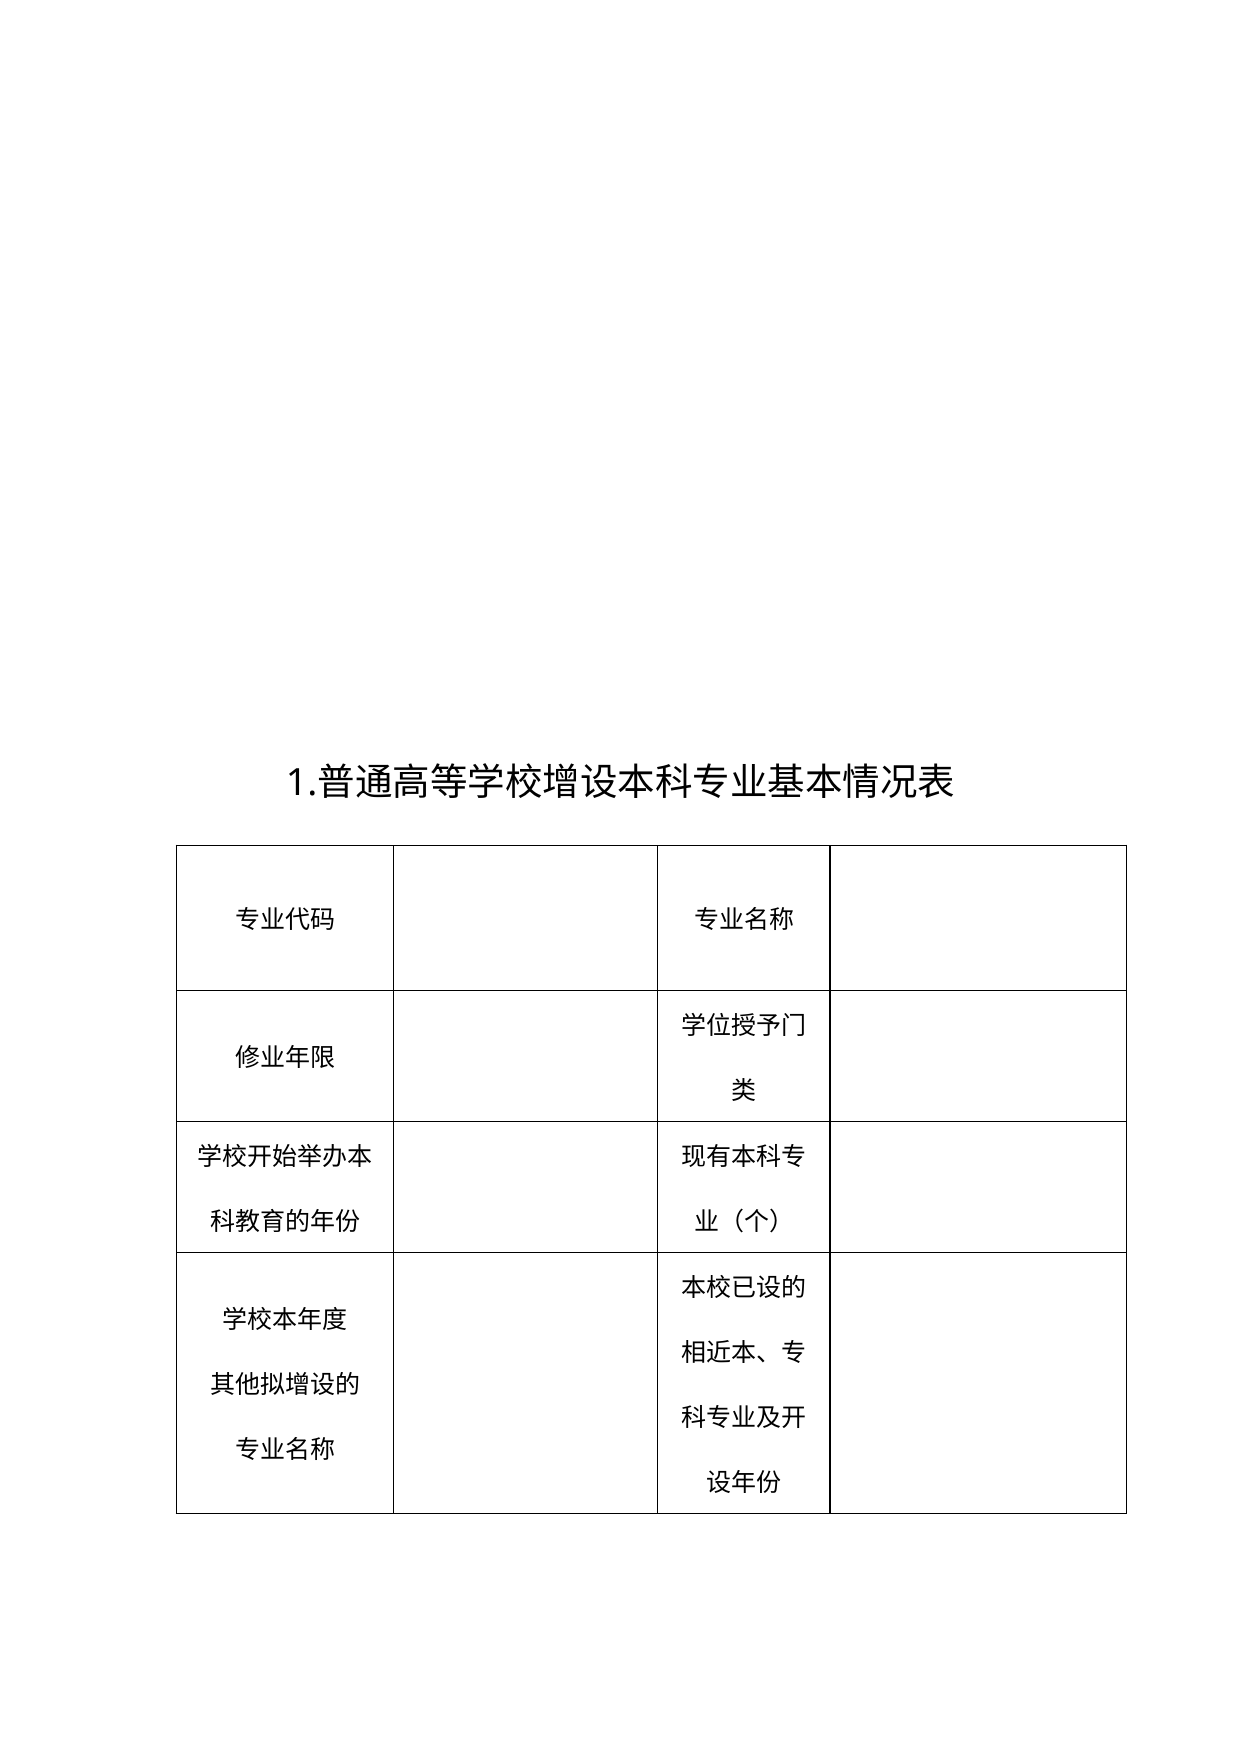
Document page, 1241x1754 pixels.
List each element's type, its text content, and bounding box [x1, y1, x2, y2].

table_header [394, 846, 657, 990]
table_cell 学校开始举办本科教育的年份 [177, 1122, 393, 1252]
table_cell 本校已设的相近本、专科专业及开设年份 [658, 1253, 829, 1513]
table_cell 学位授予门类 [658, 991, 829, 1121]
table_cell [394, 991, 657, 1121]
table_header 专业代码 [177, 846, 393, 990]
table_cell [394, 1122, 657, 1252]
text 1.普通高等学校增设本科专业基本情况表 [187, 747, 1053, 812]
table_cell 学校本年度 其他拟增设的 专业名称 [177, 1253, 393, 1513]
table_cell [394, 1253, 657, 1513]
table_cell [831, 1122, 1126, 1252]
table_cell [831, 1253, 1126, 1513]
table_header 专业名称 [658, 846, 829, 990]
table_header [831, 846, 1126, 990]
table_cell [831, 991, 1126, 1121]
table_cell 现有本科专业（个） [658, 1122, 829, 1252]
table_cell 修业年限 [177, 991, 393, 1121]
